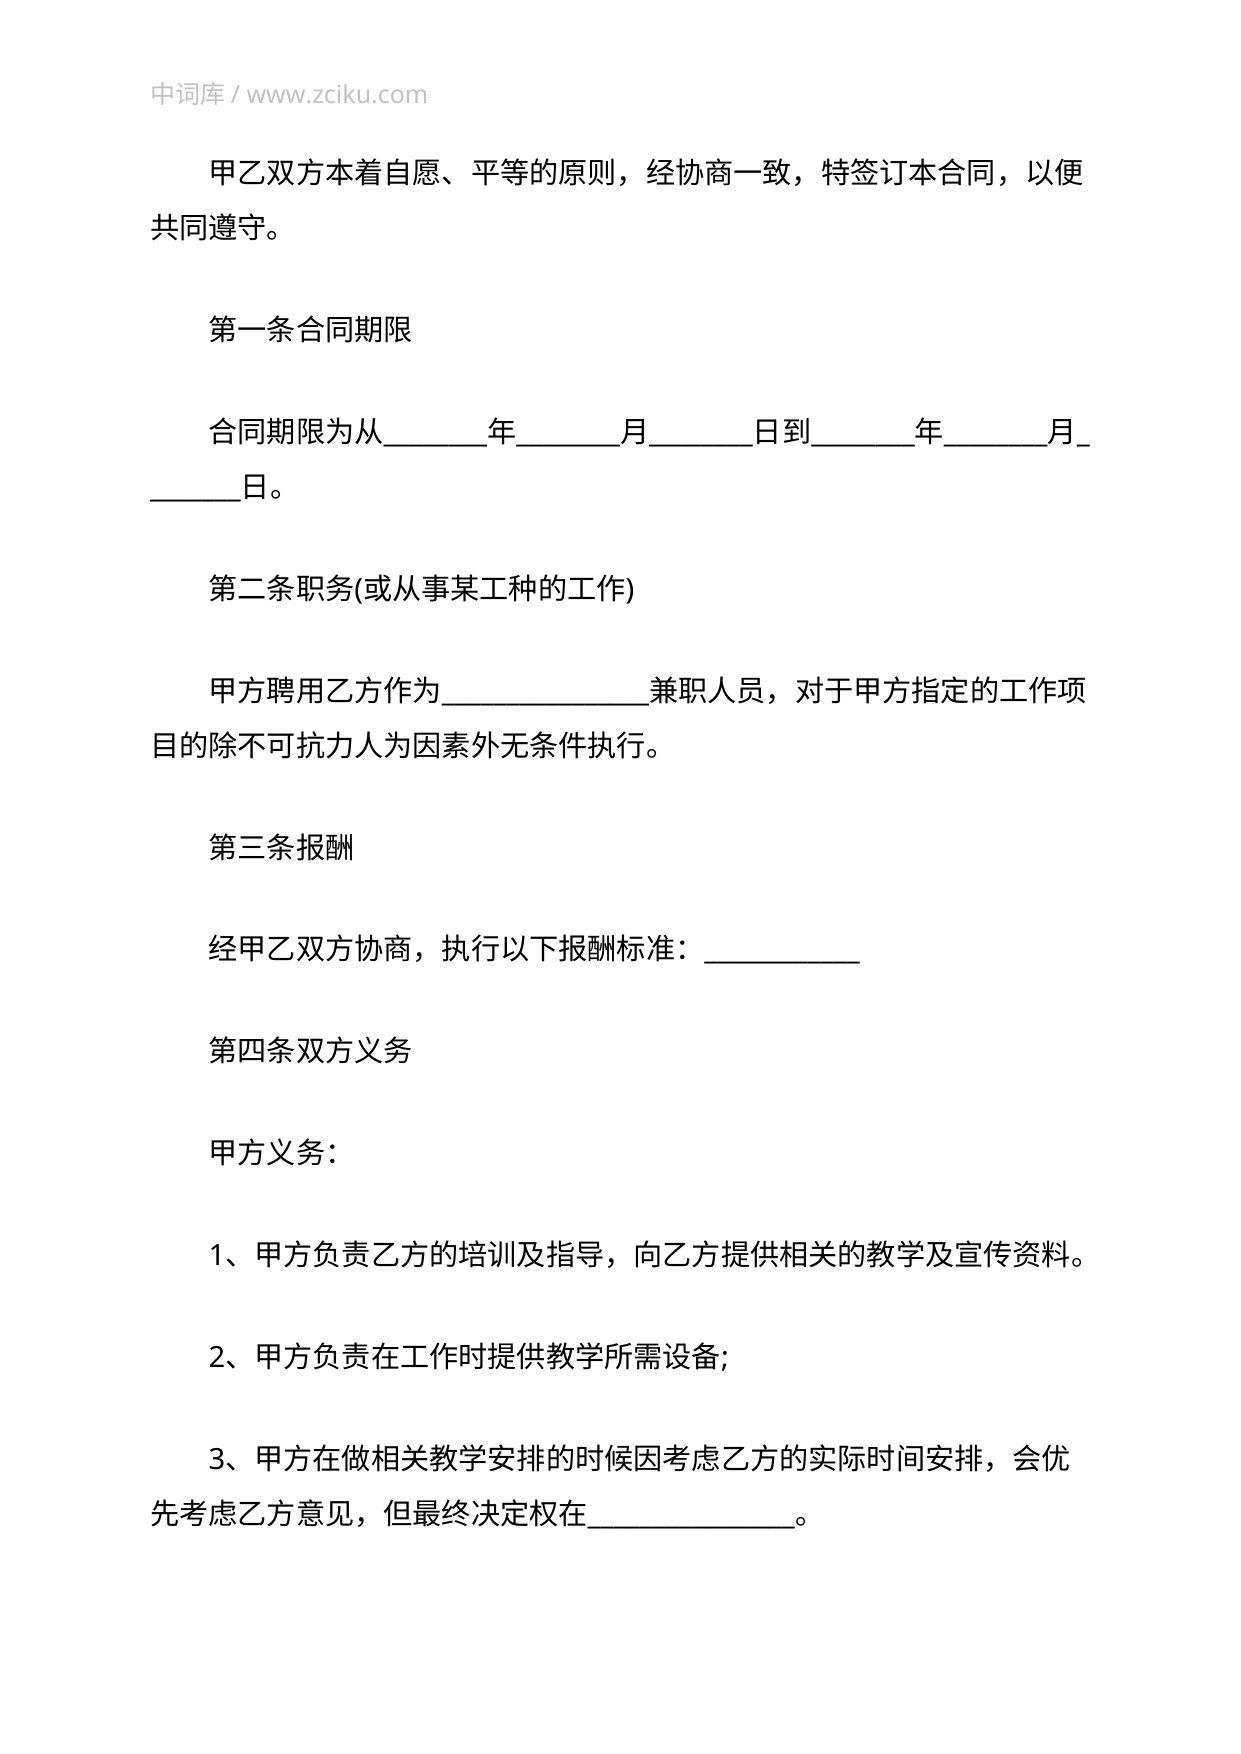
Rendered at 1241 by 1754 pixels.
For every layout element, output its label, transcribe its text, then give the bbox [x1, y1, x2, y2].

text 经甲乙双方协商，执行以下报酬标准：____________ [150, 926, 1090, 968]
text 2、甲方负责在工作时提供教学所需设备; [150, 1333, 1090, 1376]
text 3、甲方在做相关教学安排的时候因考虑乙方的实际时间安排，会优先考虑乙方意见，但最终决定权在________________。 [150, 1435, 1090, 1533]
text 甲乙双方本着自愿、平等的原则，经协商一致，特签订本合同，以便共同遵守。 [150, 150, 1090, 247]
text 合同期限为从________年________月________日到________年________月________日。 [150, 408, 1090, 506]
text 第一条合同期限 [150, 307, 1090, 349]
text 第四条双方义务 [150, 1028, 1090, 1070]
text 1、甲方负责乙方的培训及指导，向乙方提供相关的教学及宣传资料。 [150, 1231, 1090, 1274]
text 第三条报酬 [150, 824, 1090, 866]
text 第二条职务(或从事某工种的工作) [150, 565, 1090, 608]
text 甲方聘用乙方作为________________兼职人员，对于甲方指定的工作项目的除不可抗力人为因素外无条件执行。 [150, 667, 1090, 765]
text 甲方义务： [150, 1130, 1090, 1172]
